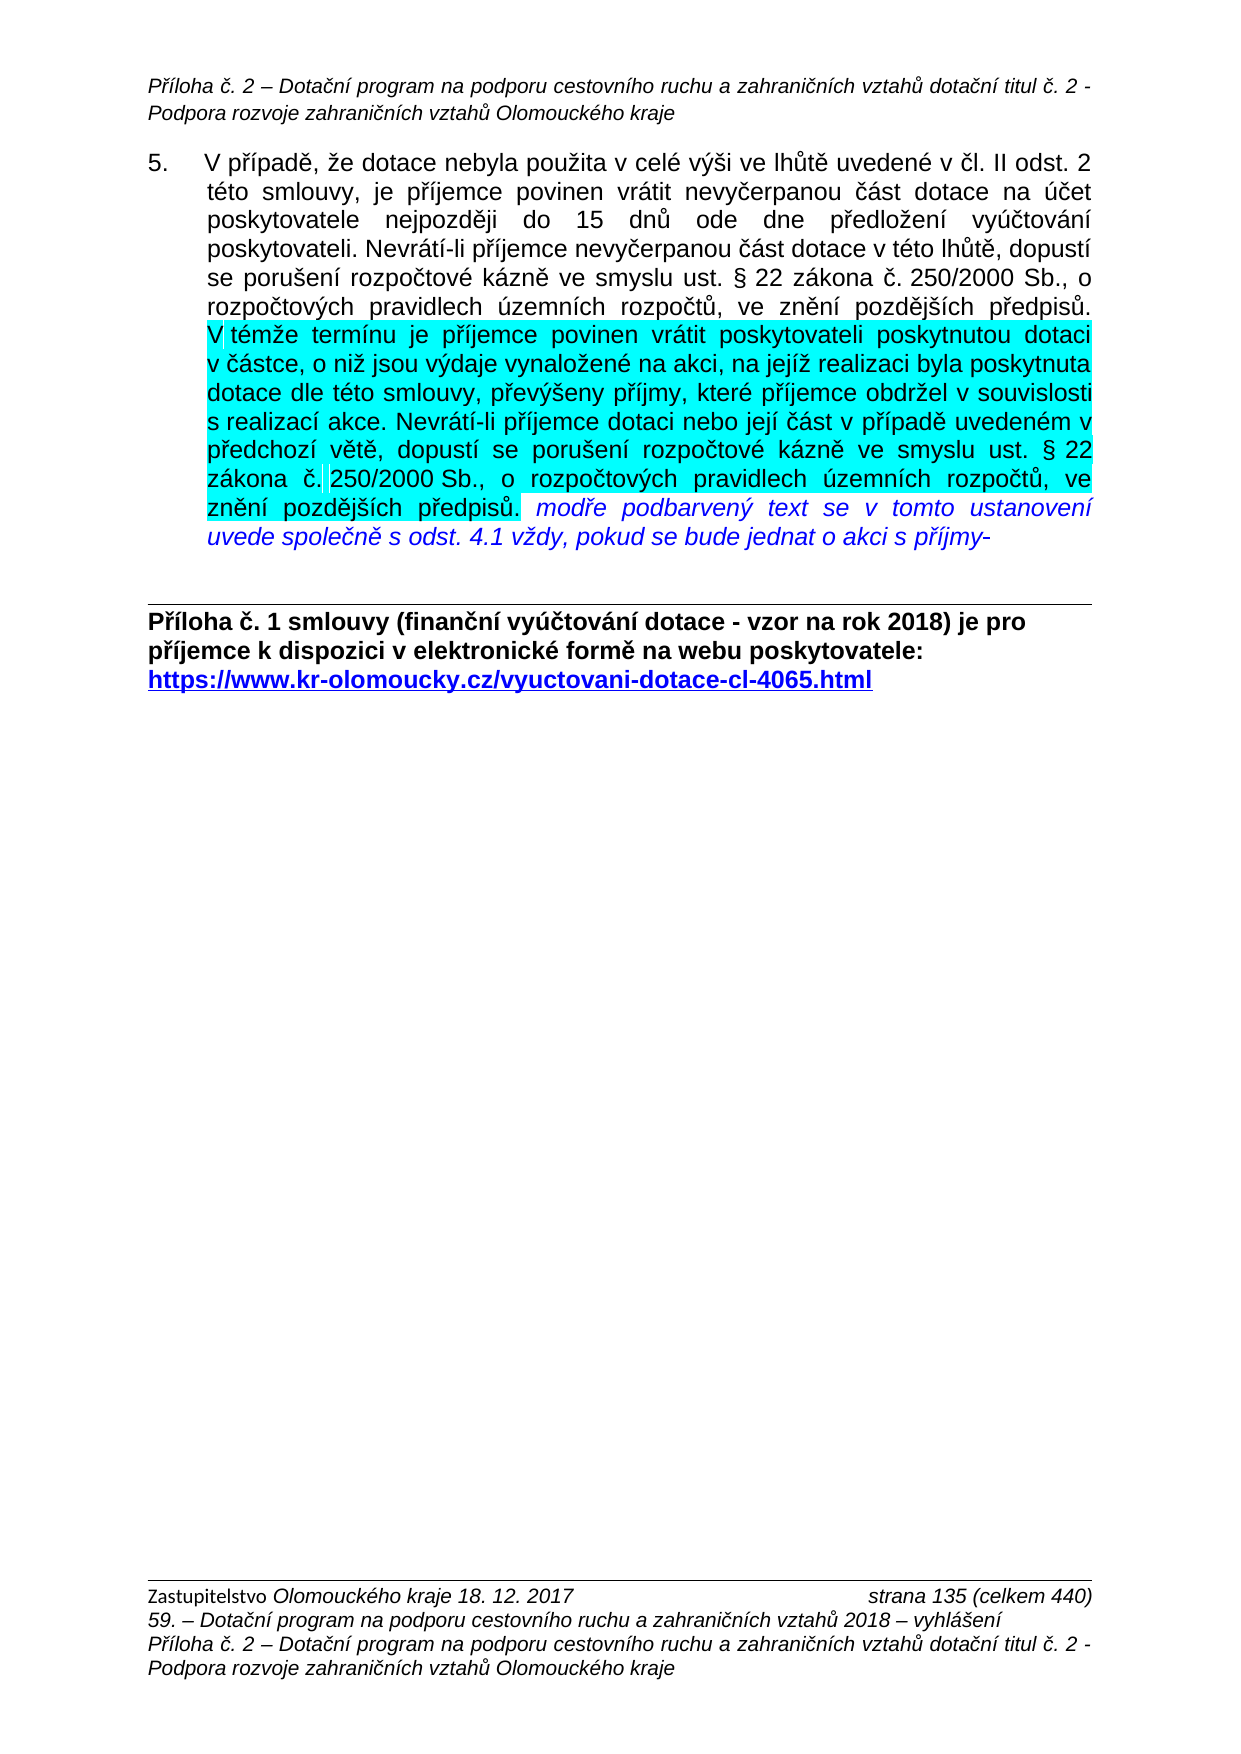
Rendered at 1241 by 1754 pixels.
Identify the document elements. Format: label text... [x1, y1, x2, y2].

list V případě, že dotace nebyla použita v celé výši ve lhůtě uvedené v čl. II odst. 2 této smlouvy, je příjemce povinen vrátit nevyčerpanou část dotace na účet poskytovatele nejpozději do 15 dnů ode dne předložení vyúčtování poskytovateli. Nevrátí-li příjemce nevyčerpanou část dotace v této lhůtě, dopustí se porušení rozpočtové kázně ve smyslu ust. § 22 zákona č. 250/2000 Sb., o rozpočtových pravidlech územních rozpočtů, ve znění pozdějších předpisů. V témže termínu je příjemce povinen vrátit poskytovateli poskytnutou dotaci v částce, o niž jsou výdaje vynaložené na akci, na jejíž realizaci byla poskytnuta dotace dle této smlouvy, převýšeny příjmy, které příjemce obdržel v souvislosti s realizací akce. Nevrátí-li příjemce dotaci nebo její část v případě uvedeném v předchozí větě, dopustí se porušení rozpočtové kázně ve smyslu ust. § 22 zákona č. 250/2000 Sb., o rozpočtových pravidlech územních rozpočtů, ve znění pozdějších předpisů. modře podbarvený text se v tomto ustanovení uvede společně s odst. 4.1 vždy, pokud se bude jednat o akci s příjmy [148, 148, 1092, 550]
text Příloha č. 1 smlouvy (finanční vyúčtování dotace - vzor na rok 2018) je pro příjemce k dispozici v elektronické formě na webu poskytovatele: https://www.kr-olomoucky.cz/vyuctovani-dotace-cl-4065.html [148, 605, 1092, 693]
